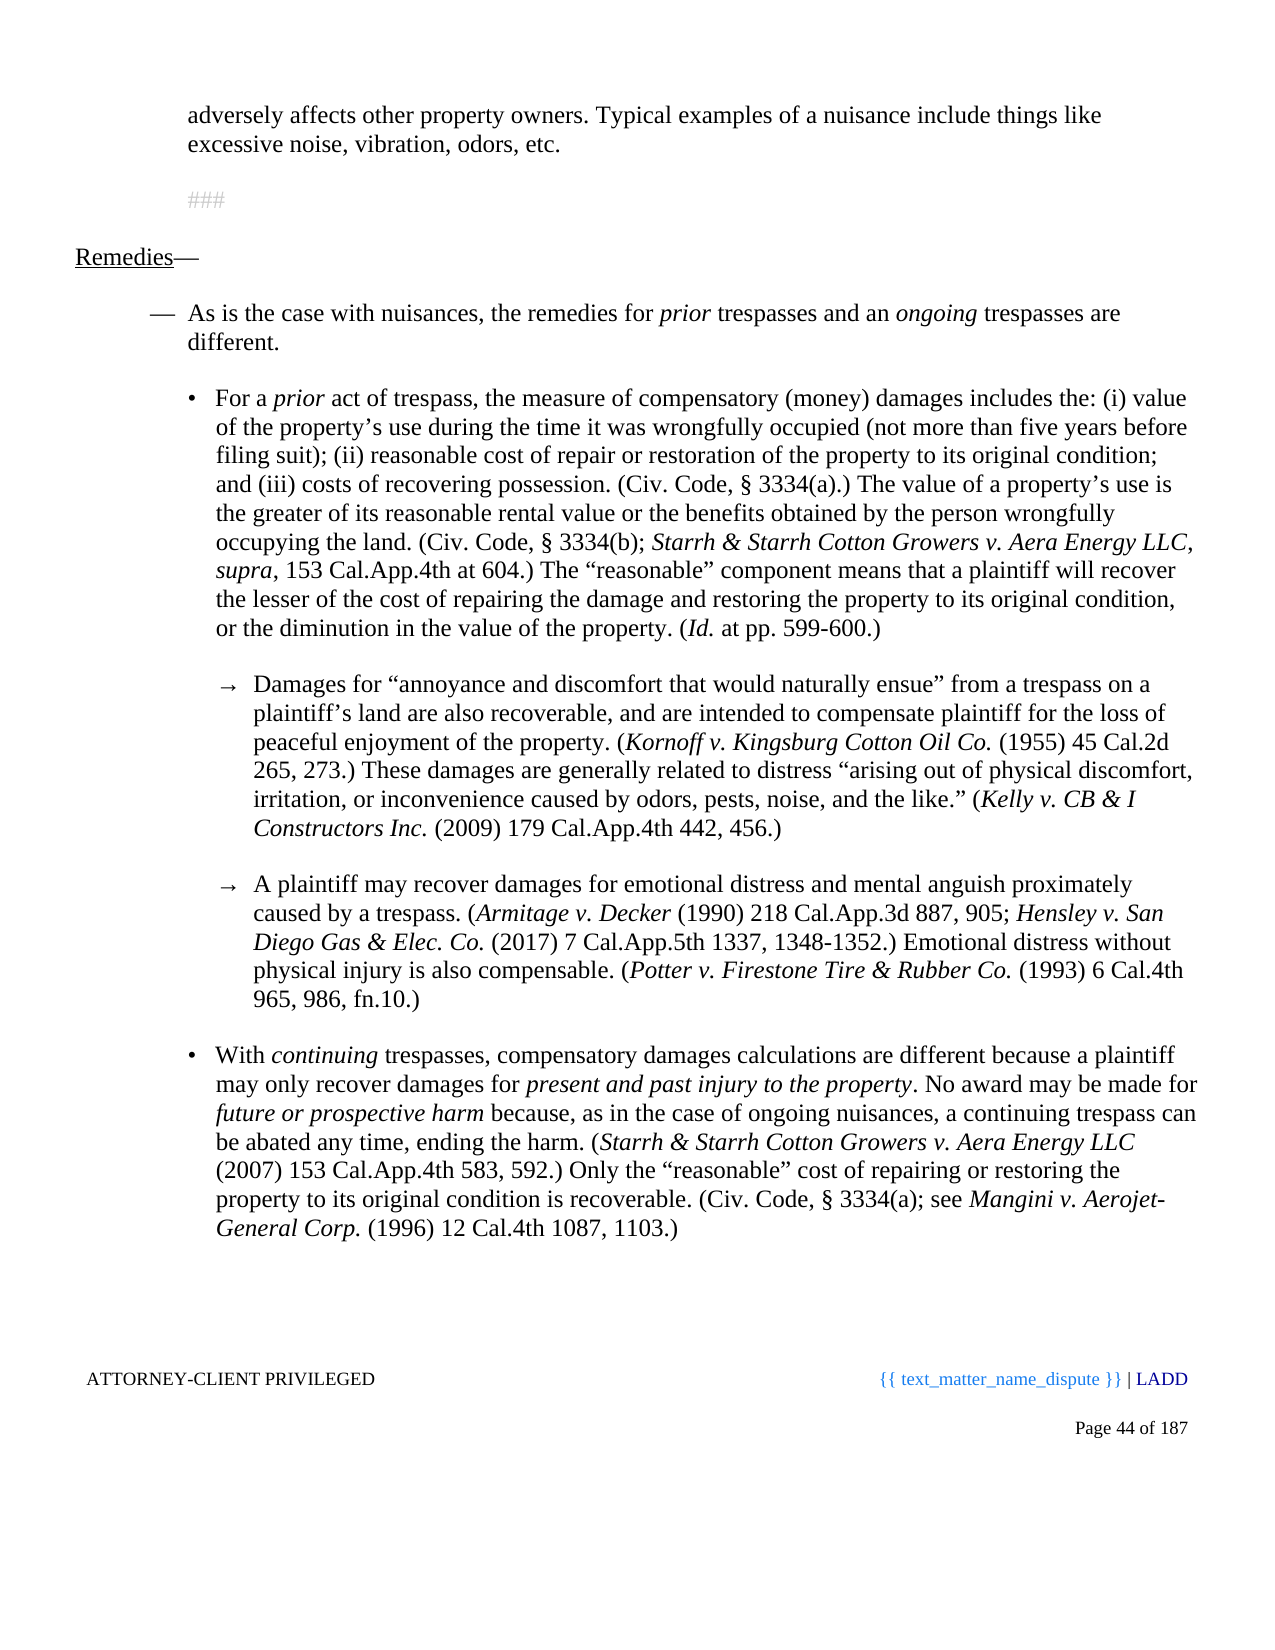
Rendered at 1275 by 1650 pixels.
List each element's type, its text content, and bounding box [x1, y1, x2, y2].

text • With continuing trespasses, compensatory damages calculations are different because a plaintiff may only recover damages for present and past injury to the property. No award may be made for future or prospective harm because, as in the case of ongoing nuisances, a continuing trespass can be abated any time, ending the harm. (Starrh & Starrh Cotton Growers v. Aera Energy LLC (2007) 153 Cal.App.4th 583, 592.) Only the “reasonable” cost of repairing or restoring the property to its original condition is recoverable. (Civ. Code, § 3334(a); see Mangini v. Aerojet-General Corp. (1996) 12 Cal.4th 1087, 1103.) [187, 1041, 1200, 1242]
text → A plaintiff may recover damages for emotional distress and mental anguish proximately caused by a trespass. (Armitage v. Decker (1990) 218 Cal.App.3d 887, 905; Hensley v. San Diego Gas & Elec. Co. (2017) 7 Cal.App.5th 1337, 1348-1352.) Emotional distress without physical injury is also compensable. (Potter v. Firestone Tire & Rubber Co. (1993) 6 Cal.4th 965, 986, fn.10.) [216, 869, 1200, 1013]
text Remedies— [75, 242, 1200, 271]
text • For a prior act of trespass, the measure of compensatory (money) damages includes the: (i) value of the property’s use during the time it was wrongfully occupied (not more than five years before filing suit); (ii) reasonable cost of repair or restoration of the property to its original condition; and (iii) costs of recovering possession. (Civ. Code, § 3334(a).) The value of a property’s use is the greater of its reasonable rental value or the benefits obtained by the person wrongfully occupying the land. (Civ. Code, § 3334(b); Starrh & Starrh Cotton Growers v. Aera Energy LLC, supra, 153 Cal.App.4th at 604.) The “reasonable” component means that a plaintiff will recover the lesser of the cost of repairing the damage and restoring the property to its original condition, or the diminution in the value of the property. (Id. at pp. 599-600.) [187, 383, 1200, 642]
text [150, 101, 1200, 158]
text — As is the case with nuisances, the remedies for prior trespasses and an ongoing trespasses are different. [150, 298, 1200, 356]
text → Damages for “annoyance and discomfort that would naturally ensue” from a trespass on a plaintiff’s land are also recoverable, and are intended to compensate plaintiff for the loss of peaceful enjoyment of the property. (Kornoff v. Kingsburg Cotton Oil Co. (1955) 45 Cal.2d 265, 273.) These damages are generally related to distress “arising out of physical discomfort, irritation, or inconvenience caused by odors, pests, noise, and the like.” (Kelly v. CB & I Constructors Inc. (2009) 179 Cal.App.4th 442, 456.) [216, 669, 1200, 842]
